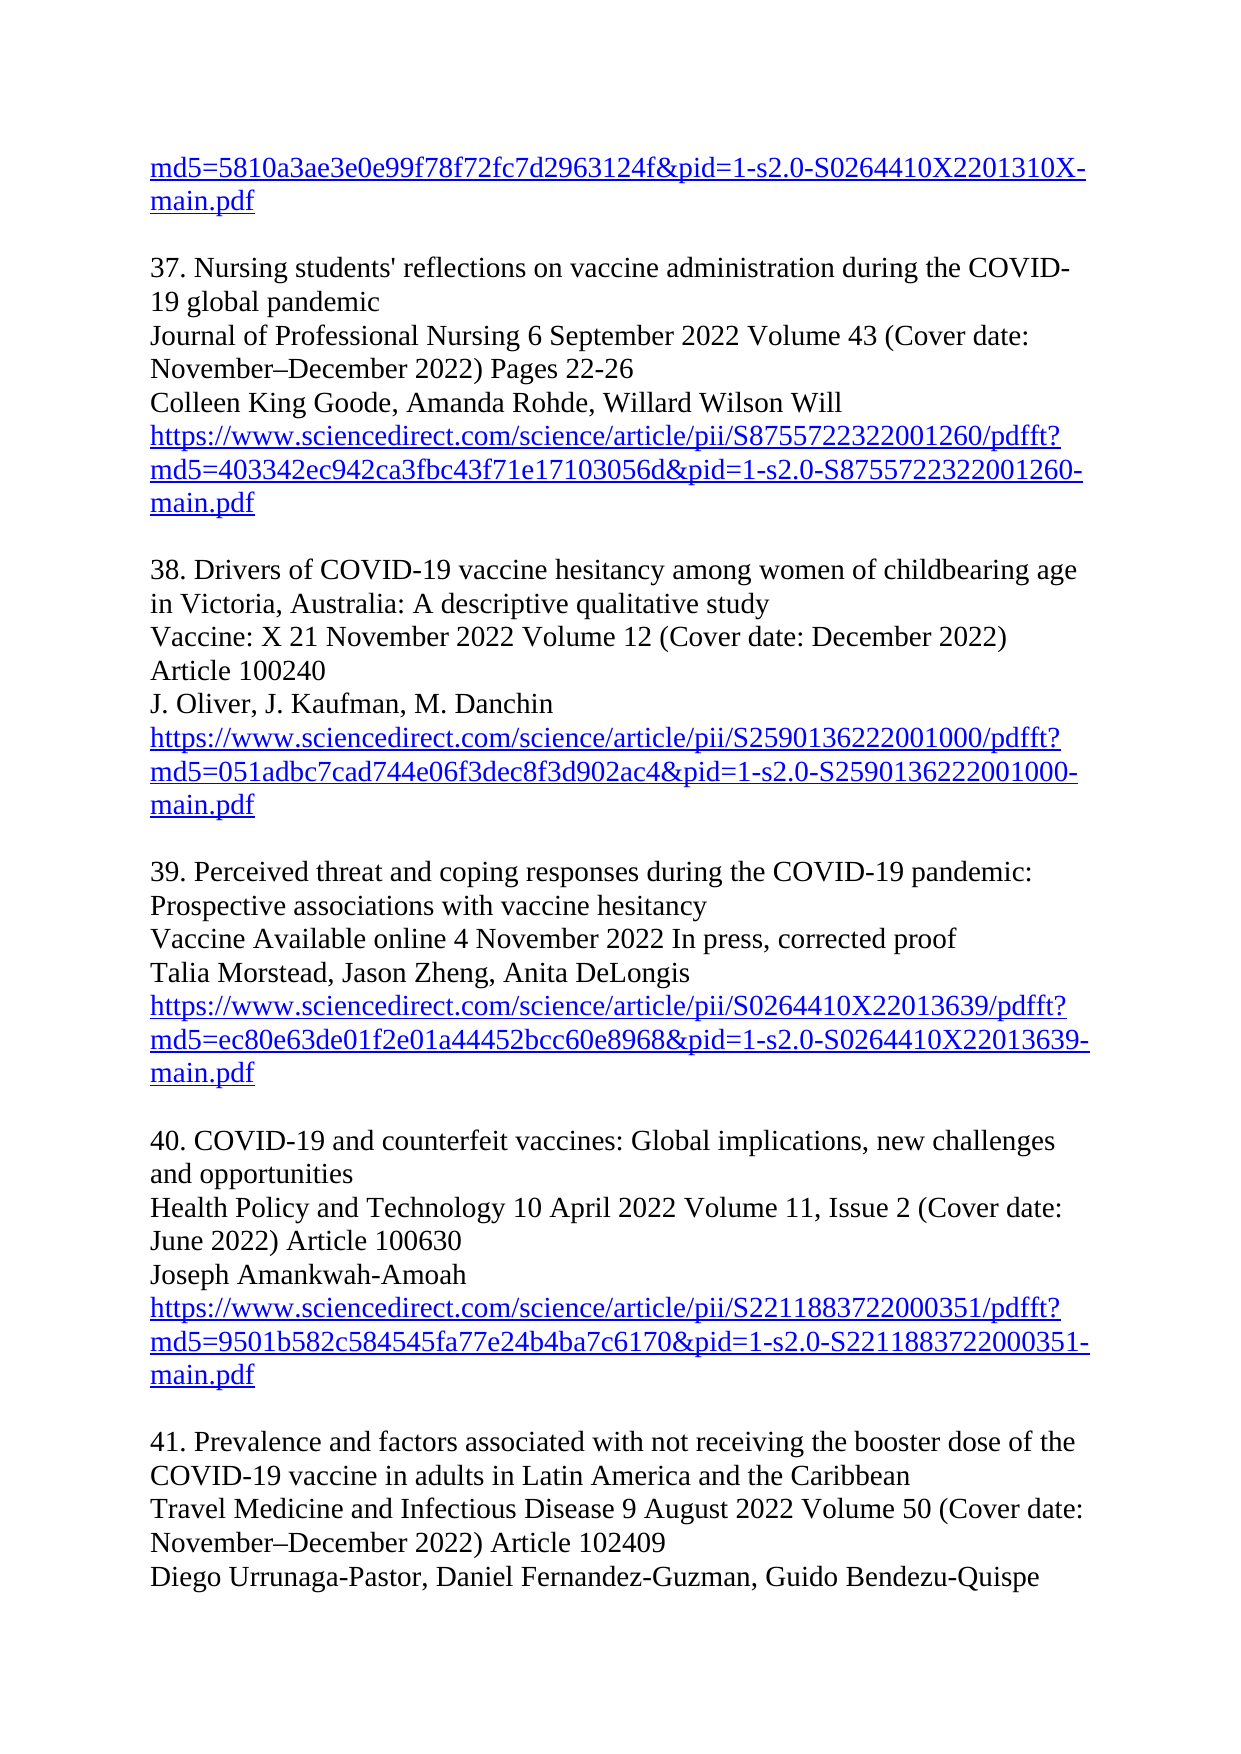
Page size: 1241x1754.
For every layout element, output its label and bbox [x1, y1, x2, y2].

text [150, 150, 1090, 1051]
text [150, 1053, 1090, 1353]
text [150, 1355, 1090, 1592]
